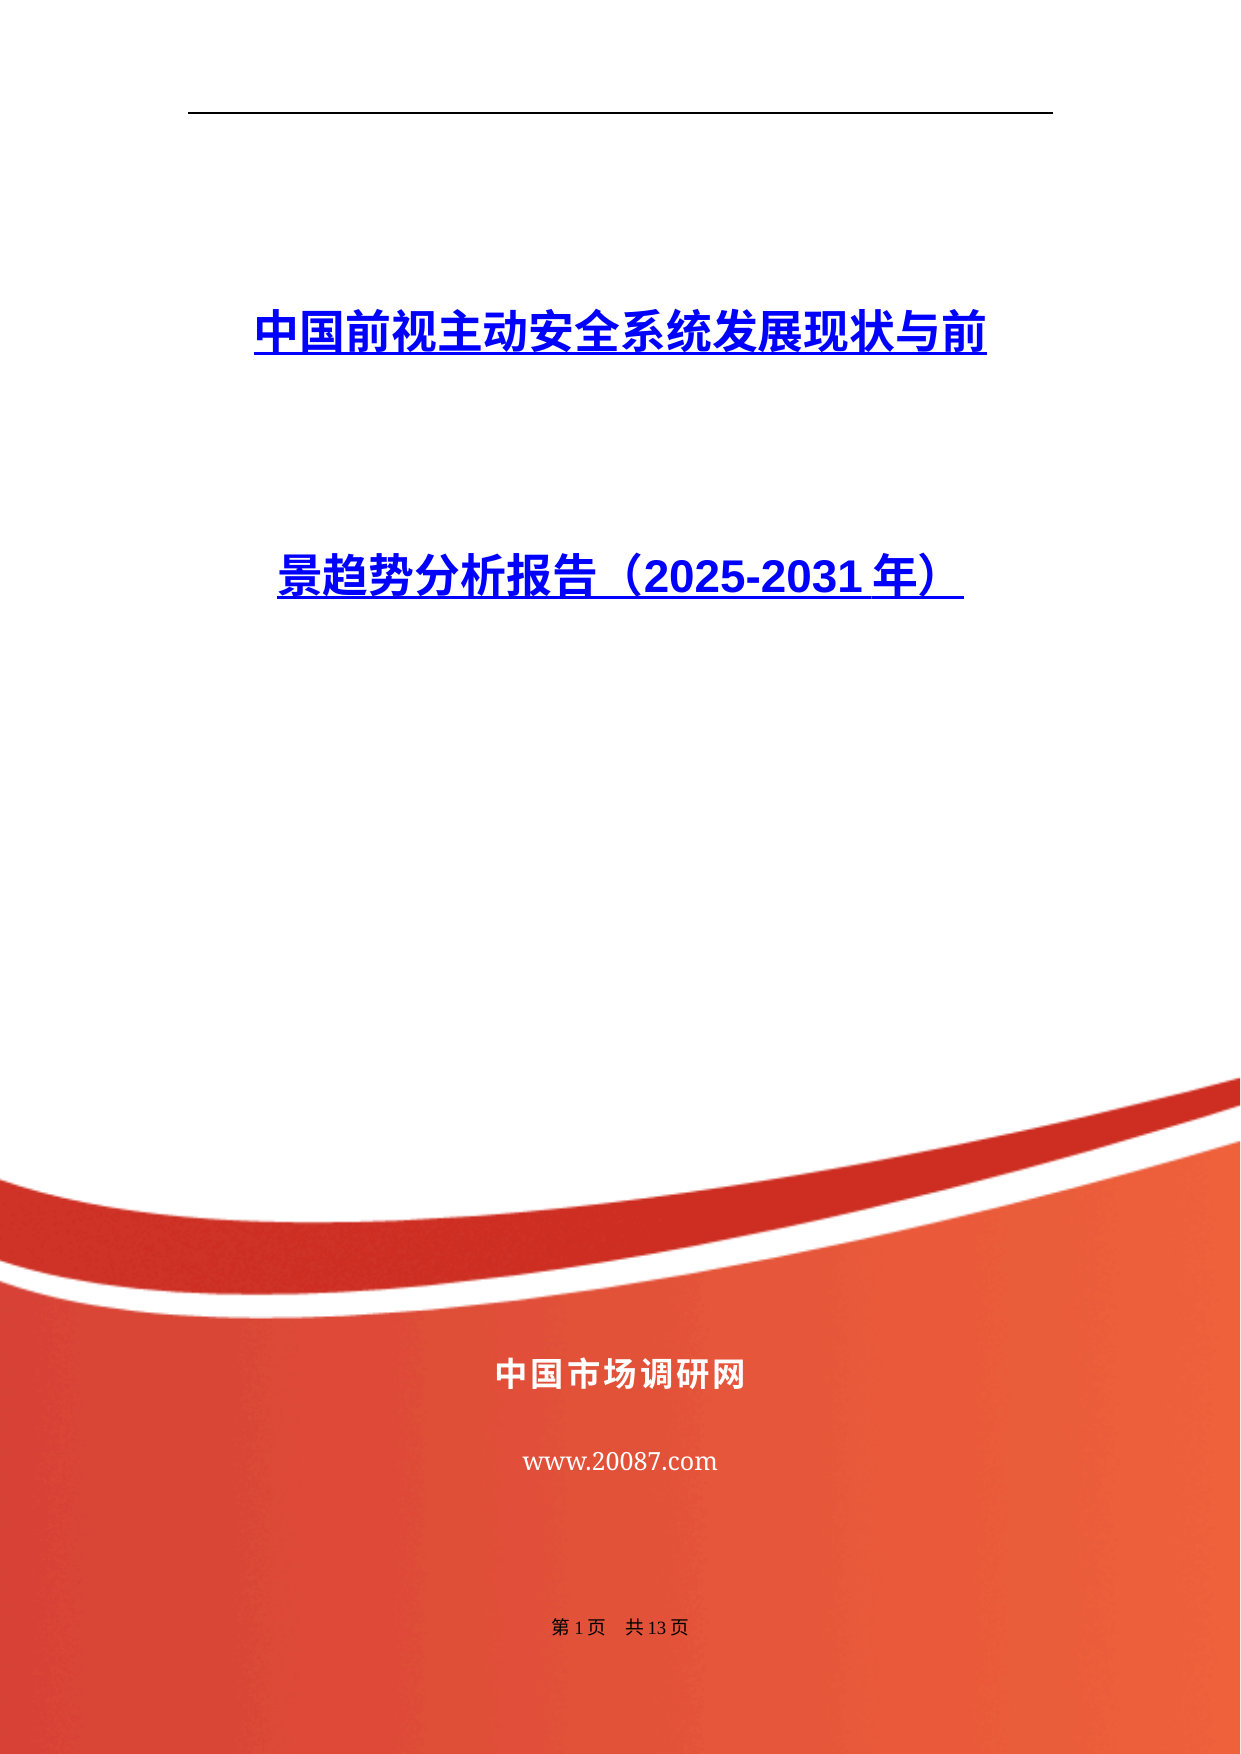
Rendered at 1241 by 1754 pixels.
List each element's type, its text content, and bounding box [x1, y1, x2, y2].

subtitle 中国市场调研网 [187, 1339, 1053, 1404]
text www.20087.com [187, 1428, 1053, 1493]
table_header 中国前视主动安全系统发展现状与前景趋势分析报告（2025-2031年） [188, 207, 1053, 773]
picture [0, 1006, 1241, 1754]
